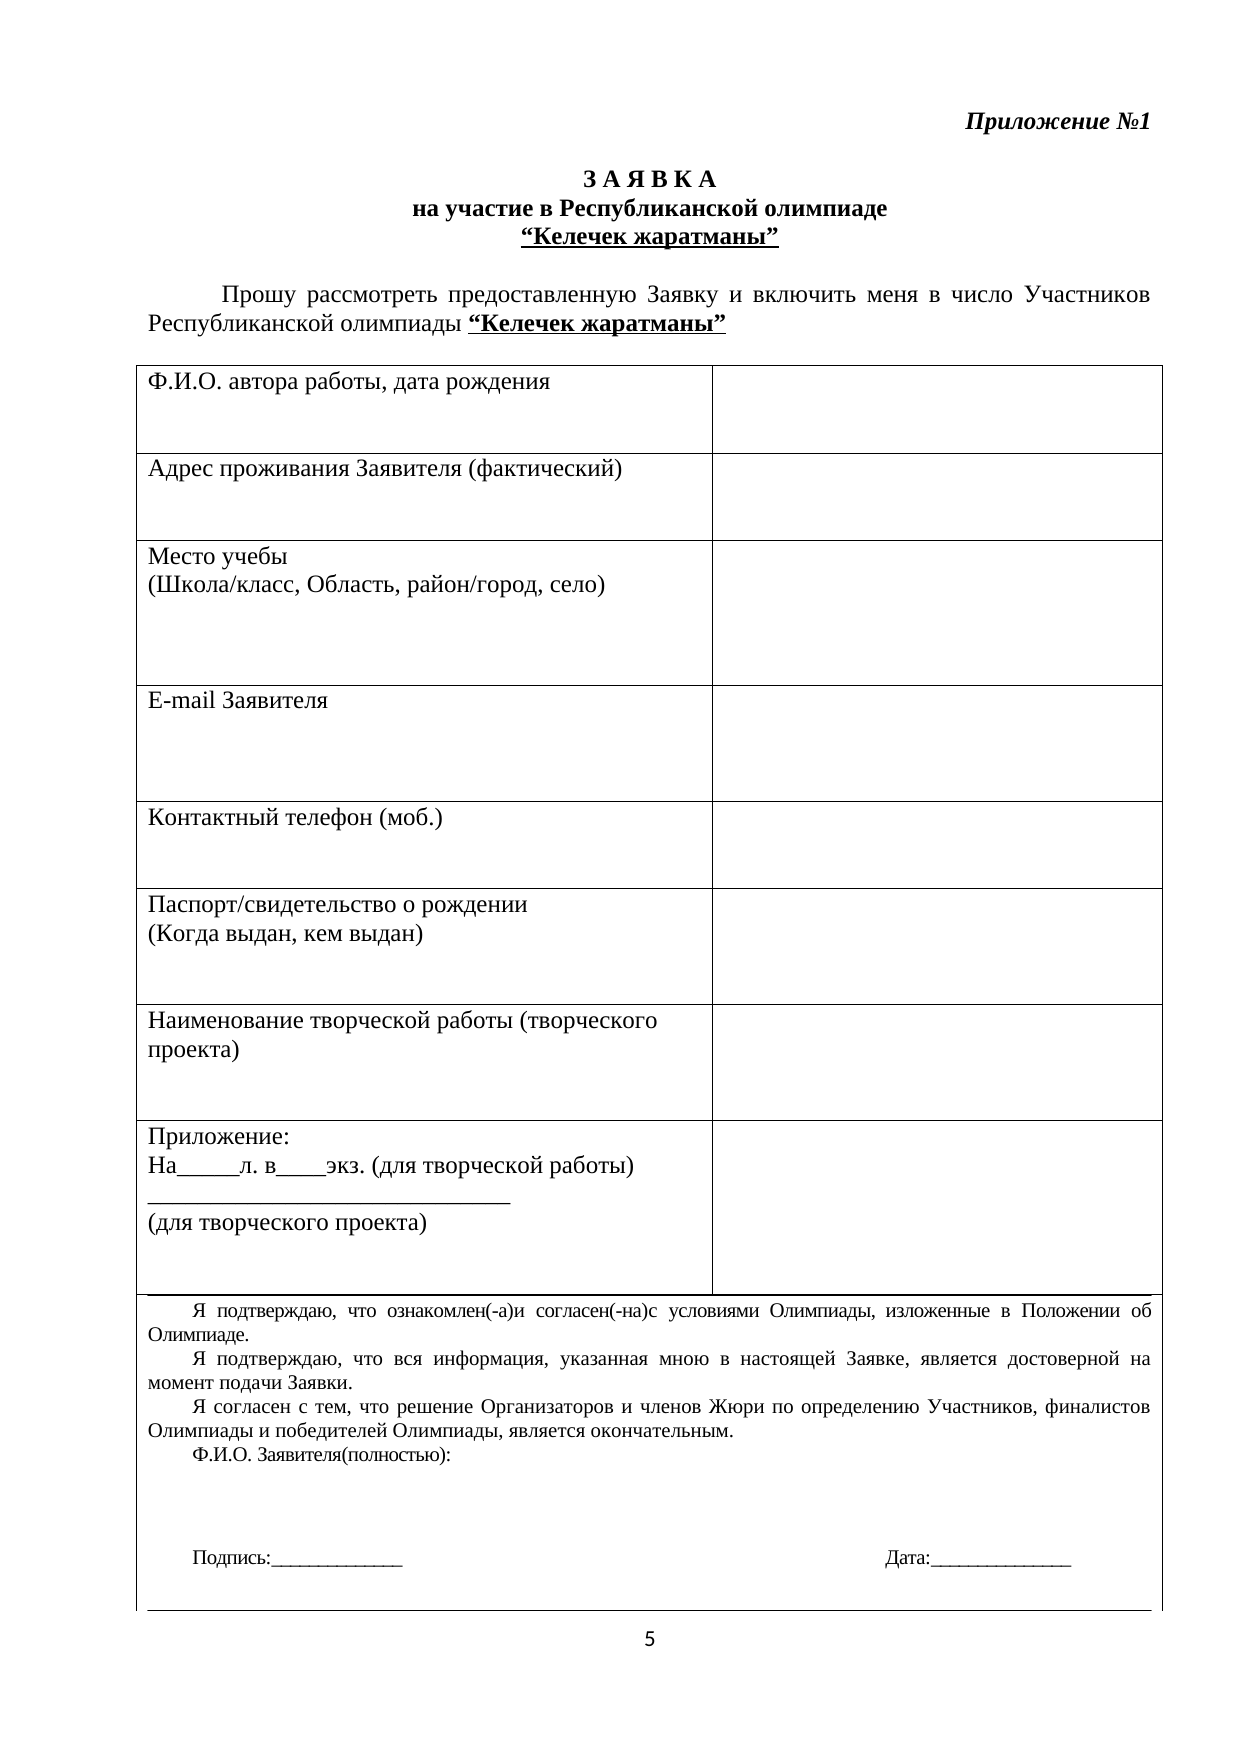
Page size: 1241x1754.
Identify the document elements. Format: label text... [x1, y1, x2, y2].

table_cell Адрес проживания Заявителя (фактический) [137, 454, 712, 540]
table_cell [713, 889, 1162, 1004]
text З А Я В К А [148, 164, 1152, 193]
text Прошу рассмотреть предоставленную Заявку и включить меня в число Участников Республиканской олимпиады “Келечек жаратманы” [148, 279, 1152, 336]
table_cell [713, 1005, 1162, 1120]
table_cell Приложение: На_____л. в____экз. (для творческой работы) _____________________________ (для творческого проекта) [137, 1121, 712, 1293]
text на участие в Республиканской олимпиаде [148, 193, 1152, 221]
table_cell [713, 1121, 1162, 1293]
table_cell Паспорт/свидетельство о рождении (Когда выдан, кем выдан) [137, 889, 712, 1004]
table_cell Я подтверждаю, что ознакомлен(-а)и согласен(-на)с условиями Олимпиады, изложенные в Положении об Олимпиаде. Я подтверждаю, что вся информация, указанная мною в настоящей Заявке, является достоверной на момент подачи Заявки. Я согласен с тем, что решение Организаторов и членов Жюри по определению Участников, финалистов Олимпиады и победителей Олимпиады, является окончательным. Ф.И.О. Заявителя(полностью): Подпись:______________ Дата:_______________ [137, 1295, 1162, 1611]
table_cell E-mail Заявителя [137, 686, 712, 801]
table_header Ф.И.О. автора работы, дата рождения [137, 366, 712, 452]
table_cell Наименование творческой работы (творческого проекта) [137, 1005, 712, 1120]
table_cell [713, 686, 1162, 801]
text “Келечек жаратманы” [148, 221, 1152, 250]
text Приложение №1 [148, 106, 1152, 135]
table_cell [713, 454, 1162, 540]
table_header [713, 366, 1162, 452]
table_cell Место учебы (Школа/класс, Область, район/город, село) [137, 541, 712, 684]
table_cell Контактный телефон (моб.) [137, 802, 712, 888]
table_cell [713, 802, 1162, 888]
table_cell [713, 541, 1162, 684]
